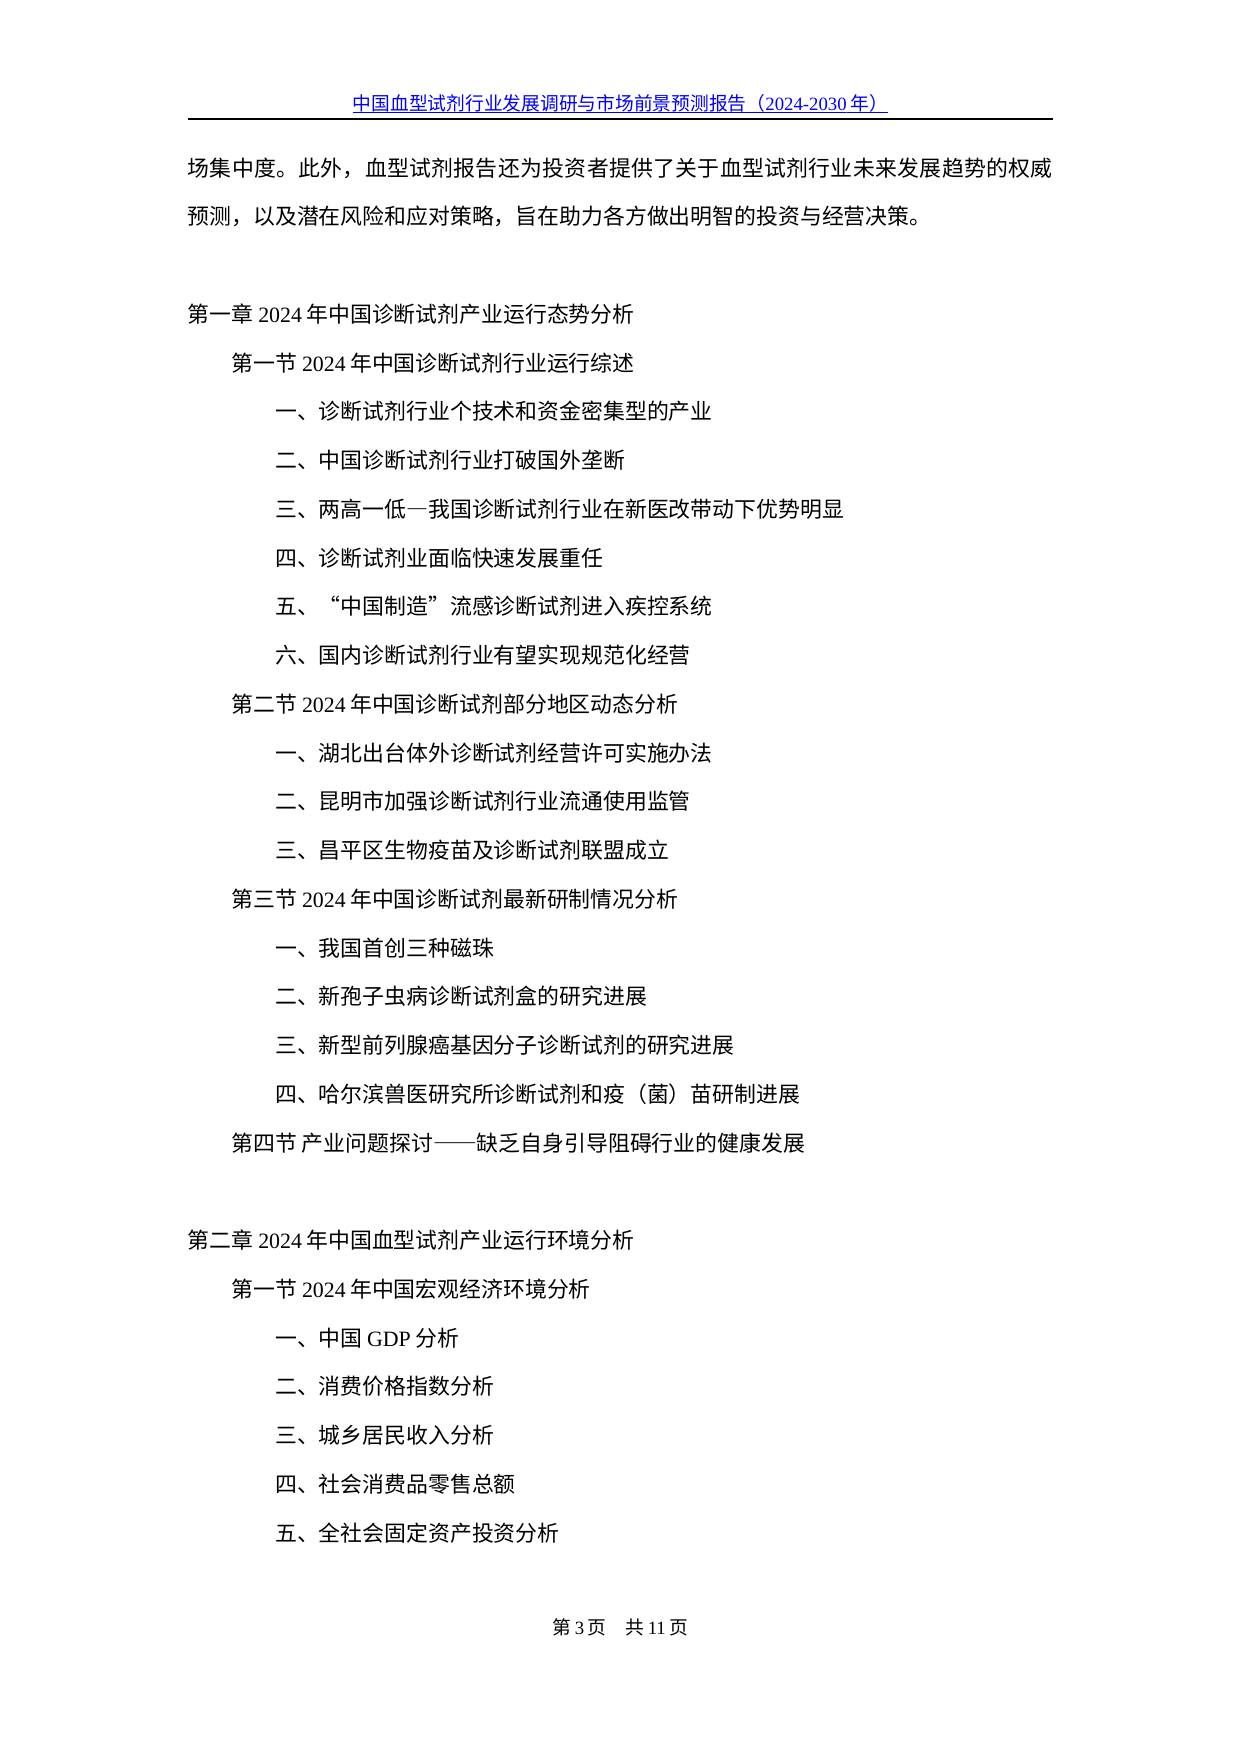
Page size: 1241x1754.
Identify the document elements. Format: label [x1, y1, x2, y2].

text [187, 150, 1053, 1548]
